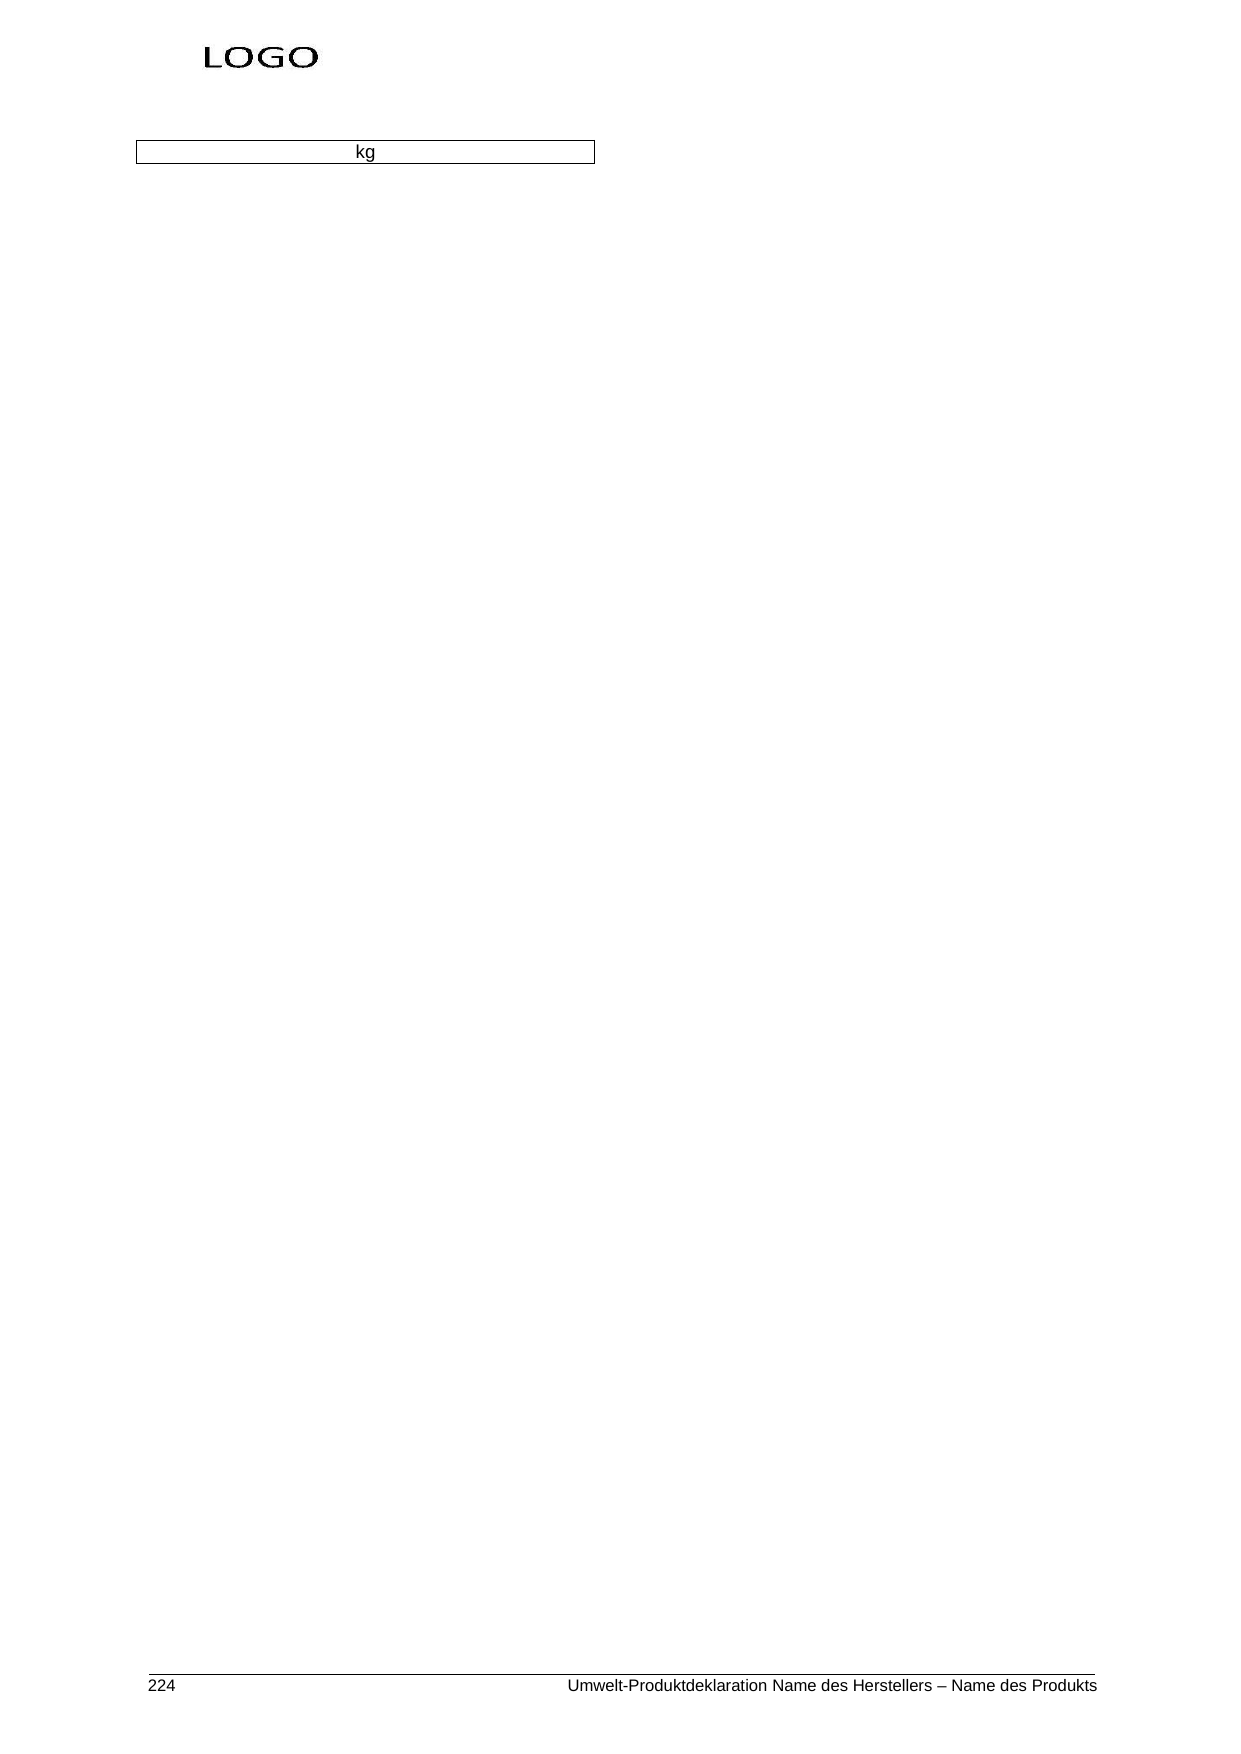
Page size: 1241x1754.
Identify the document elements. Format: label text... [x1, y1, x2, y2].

table_cell kg [137, 141, 594, 162]
picture [148, 14, 622, 103]
